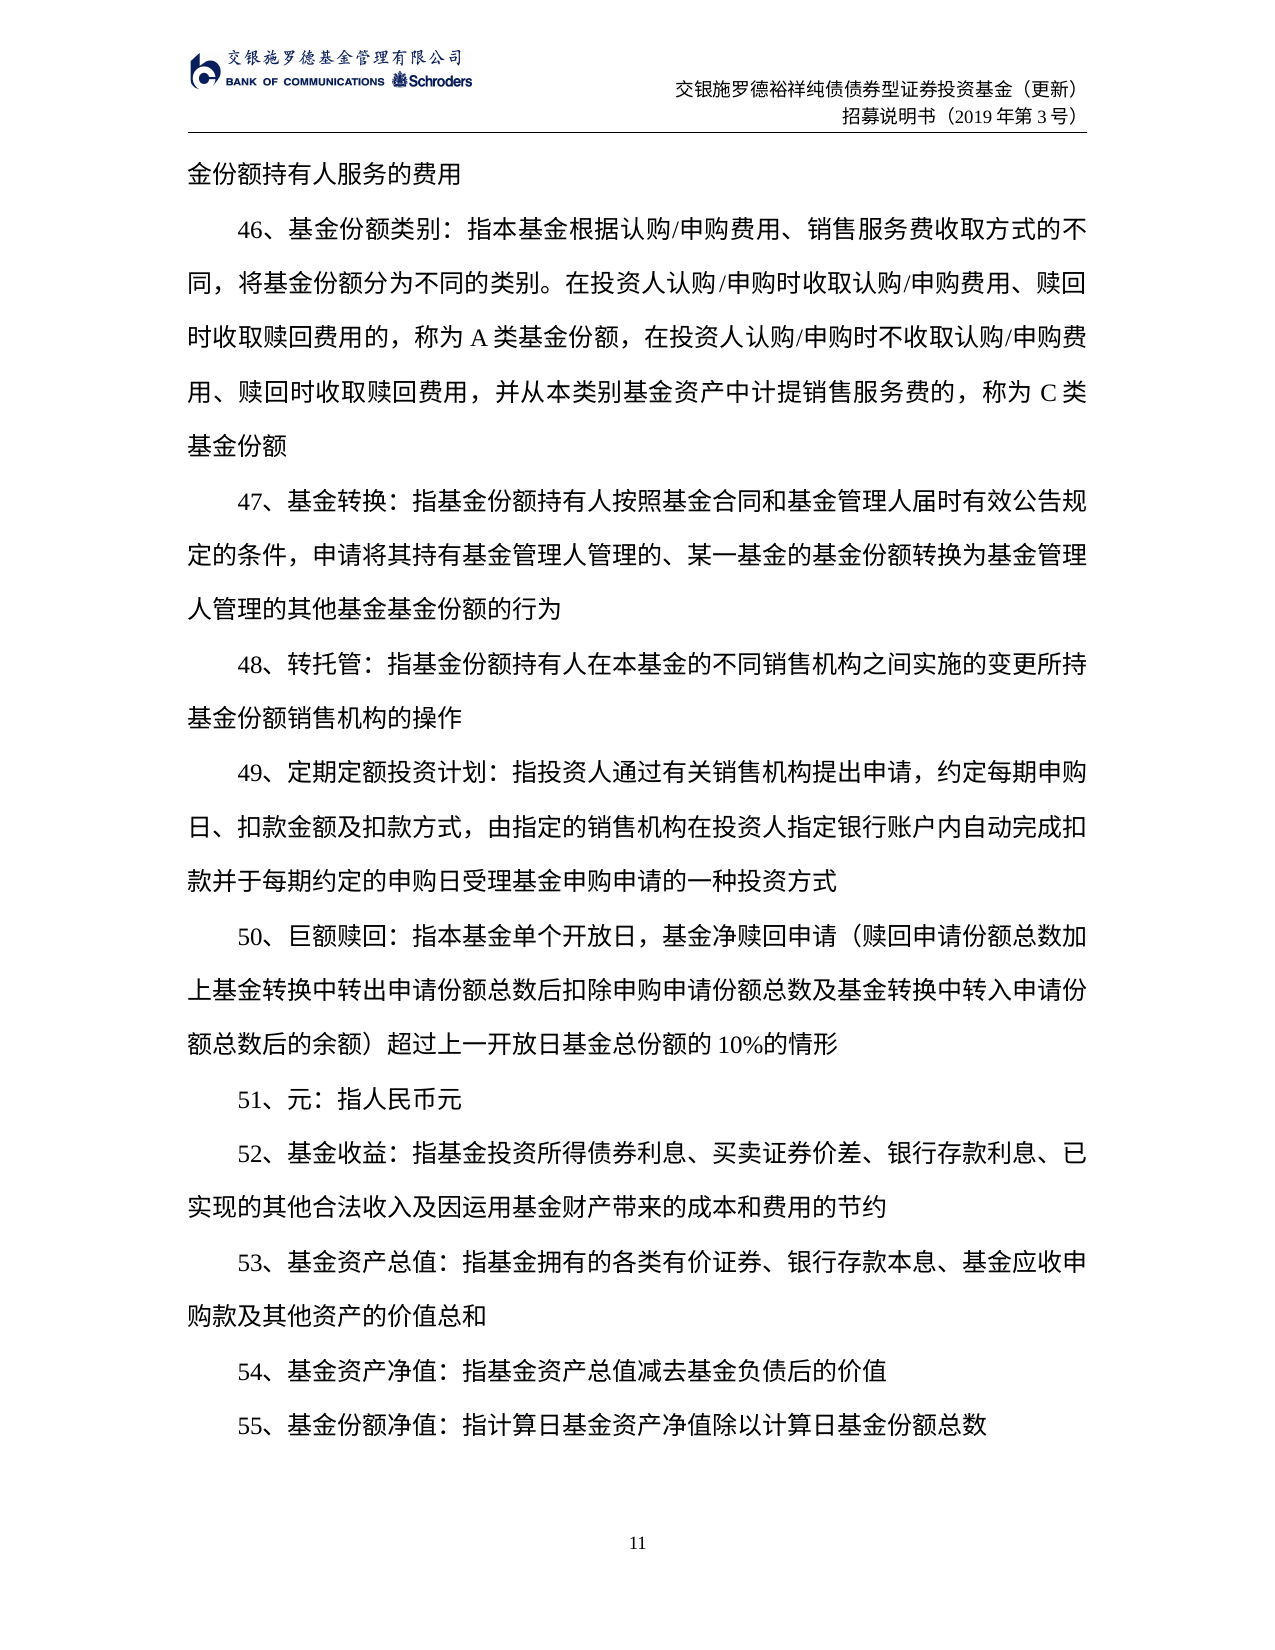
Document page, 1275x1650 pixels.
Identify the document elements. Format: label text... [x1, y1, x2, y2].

text 46、基金份额类别：指本基金根据认购/申购费用、销售服务费收取方式的不同，将基金份额分为不同的类别。在投资人认购/申购时收取认购/申购费用、赎回时收取赎回费用的，称为A类基金份额，在投资人认购/申购时不收取认购/申购费用、赎回时收取赎回费用，并从本类别基金资产中计提销售服务费的，称为C类基金份额 [187, 209, 1087, 463]
text 47、基金转换：指基金份额持有人按照基金合同和基金管理人届时有效公告规定的条件，申请将其持有基金管理人管理的、某一基金的基金份额转换为基金管理人管理的其他基金基金份额的行为 [187, 481, 1087, 626]
text 48、转托管：指基金份额持有人在本基金的不同销售机构之间实施的变更所持基金份额销售机构的操作 [187, 644, 1087, 735]
text 50、巨额赎回：指本基金单个开放日，基金净赎回申请（赎回申请份额总数加上基金转换中转出申请份额总数后扣除申购申请份额总数及基金转换中转入申请份额总数后的余额）超过上一开放日基金总份额的10%的情形 [187, 916, 1087, 1061]
text 49、定期定额投资计划：指投资人通过有关销售机构提出申请，约定每期申购日、扣款金额及扣款方式，由指定的销售机构在投资人指定银行账户内自动完成扣款并于每期约定的申购日受理基金申购申请的一种投资方式 [187, 753, 1087, 898]
text 54、基金资产净值：指基金资产总值减去基金负债后的价值 [187, 1351, 1087, 1387]
text 51、元：指人民币元 [187, 1079, 1087, 1115]
text 53、基金资产总值：指基金拥有的各类有价证券、银行存款本息、基金应收申购款及其他资产的价值总和 [187, 1242, 1087, 1333]
text 55、基金份额净值：指计算日基金资产净值除以计算日基金份额总数 [187, 1405, 1087, 1442]
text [187, 155, 1087, 191]
picture [190, 50, 472, 89]
text 52、基金收益：指基金投资所得债券利息、买卖证券价差、银行存款利息、已实现的其他合法收入及因运用基金财产带来的成本和费用的节约 [187, 1133, 1087, 1224]
